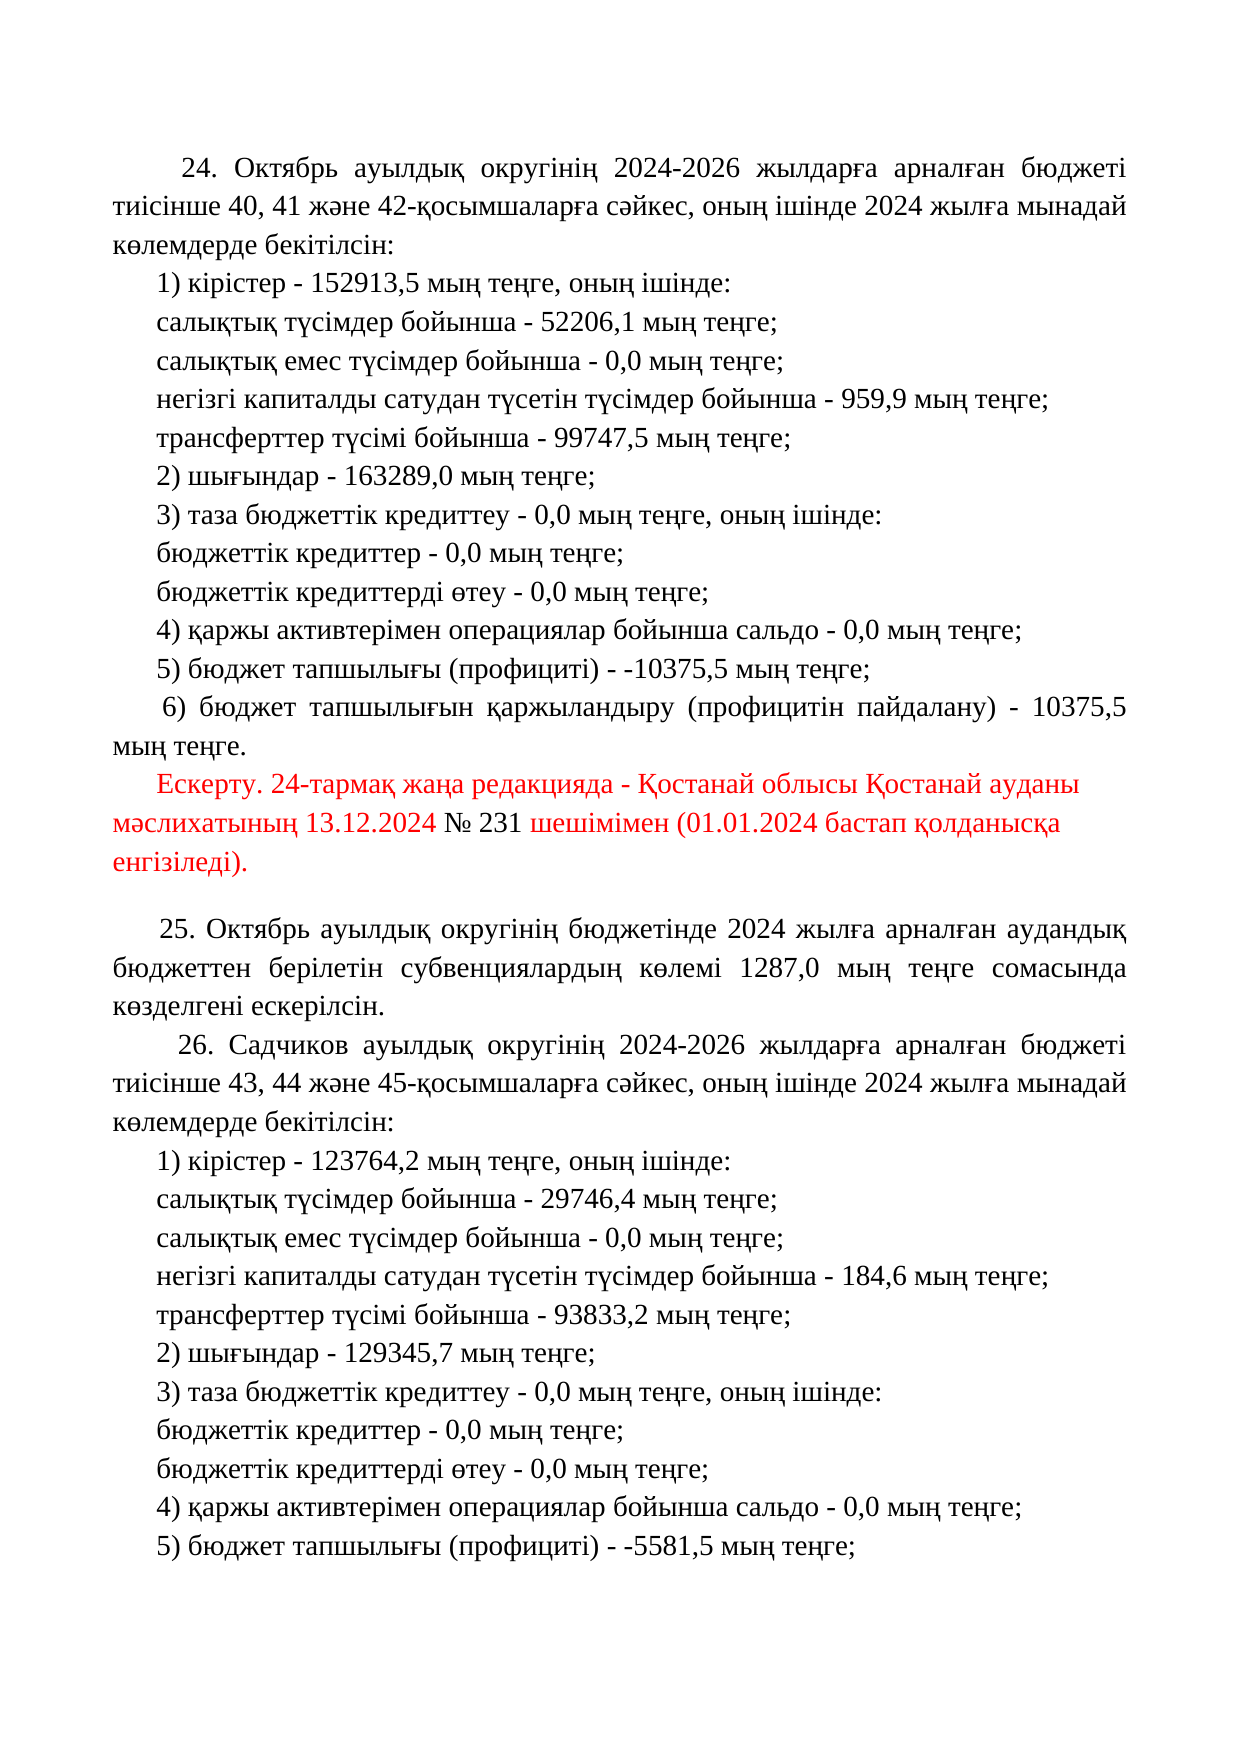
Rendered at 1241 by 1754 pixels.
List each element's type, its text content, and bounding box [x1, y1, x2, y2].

text 5) бюджет тапшылығы (профициті) - -5581,5 мың теңге; [112, 1528, 1128, 1562]
text бюджеттік кредиттерді өтеу - 0,0 мың теңге; [112, 1451, 1128, 1484]
text негізгі капиталды сатудан түсетін түсімдер бойынша - 184,6 мың теңге; [112, 1258, 1128, 1292]
text салықтық емес түсімдер бойынша - 0,0 мың теңге; [112, 343, 1128, 376]
text Ескерту. 24-тармақ жаңа редакцияда - Қостанай облысы Қостанай ауданы мәслихатының 13.12.2024 № 231 шешімімен (01.01.2024 бастап қолданысқа енгізіледі). [112, 767, 1128, 907]
text бюджеттік кредиттер - 0,0 мың теңге; [112, 1412, 1128, 1446]
text салықтық түсімдер бойынша - 52206,1 мың теңге; [112, 304, 1128, 338]
text бюджеттік кредиттер - 0,0 мың теңге; [112, 535, 1128, 569]
text 6) бюджет тапшылығын қаржыландыру (профицитін пайдалану) - 10375,5 мың теңге. [112, 689, 1128, 762]
text 3) таза бюджеттік кредиттеу - 0,0 мың теңге, оның ішінде: [112, 1374, 1128, 1407]
text 2) шығындар - 163289,0 мың теңге; [112, 458, 1128, 492]
text салықтық емес түсімдер бойынша - 0,0 мың теңге; [112, 1220, 1128, 1253]
text 1) кірістер - 123764,2 мың теңге, оның ішінде: [112, 1143, 1128, 1176]
text 24. Октябрь ауылдық округінің 2024-2026 жылдарға арналған бюджеті тиісінше 40, 41 және 42-қосымшаларға сәйкес, оның ішінде 2024 жылға мынадай көлемдерде бекітілсін: [112, 150, 1128, 261]
text 1) кірістер - 152913,5 мың теңге, оның ішінде: [112, 266, 1128, 299]
text 3) таза бюджеттік кредиттеу - 0,0 мың теңге, оның ішінде: [112, 497, 1128, 530]
text салықтық түсімдер бойынша - 29746,4 мың теңге; [112, 1181, 1128, 1215]
text 4) қаржы активтерімен операциялар бойынша сальдо - 0,0 мың теңге; [112, 1489, 1128, 1523]
text 5) бюджет тапшылығы (профициті) - -10375,5 мың теңге; [112, 651, 1128, 684]
text 2) шығындар - 129345,7 мың теңге; [112, 1335, 1128, 1369]
text 4) қаржы активтерімен операциялар бойынша сальдо - 0,0 мың теңге; [112, 612, 1128, 646]
text негізгі капиталды сатудан түсетін түсімдер бойынша - 959,9 мың теңге; [112, 381, 1128, 415]
text 25. Октябрь ауылдық округінің бюджетінде 2024 жылға арналған аудандық бюджеттен берілетін субвенциялардың көлемі 1287,0 мың теңге сомасында көзделгені ескерілсін. [112, 911, 1128, 1022]
text трансферттер түсімі бойынша - 93833,2 мың теңге; [112, 1297, 1128, 1330]
text бюджеттік кредиттерді өтеу - 0,0 мың теңге; [112, 574, 1128, 607]
text 26. Садчиков ауылдық округінің 2024-2026 жылдарға арналған бюджеті тиісінше 43, 44 және 45-қосымшаларға сәйкес, оның ішінде 2024 жылға мынадай көлемдерде бекітілсін: [112, 1027, 1128, 1138]
text трансферттер түсімі бойынша - 99747,5 мың теңге; [112, 420, 1128, 453]
